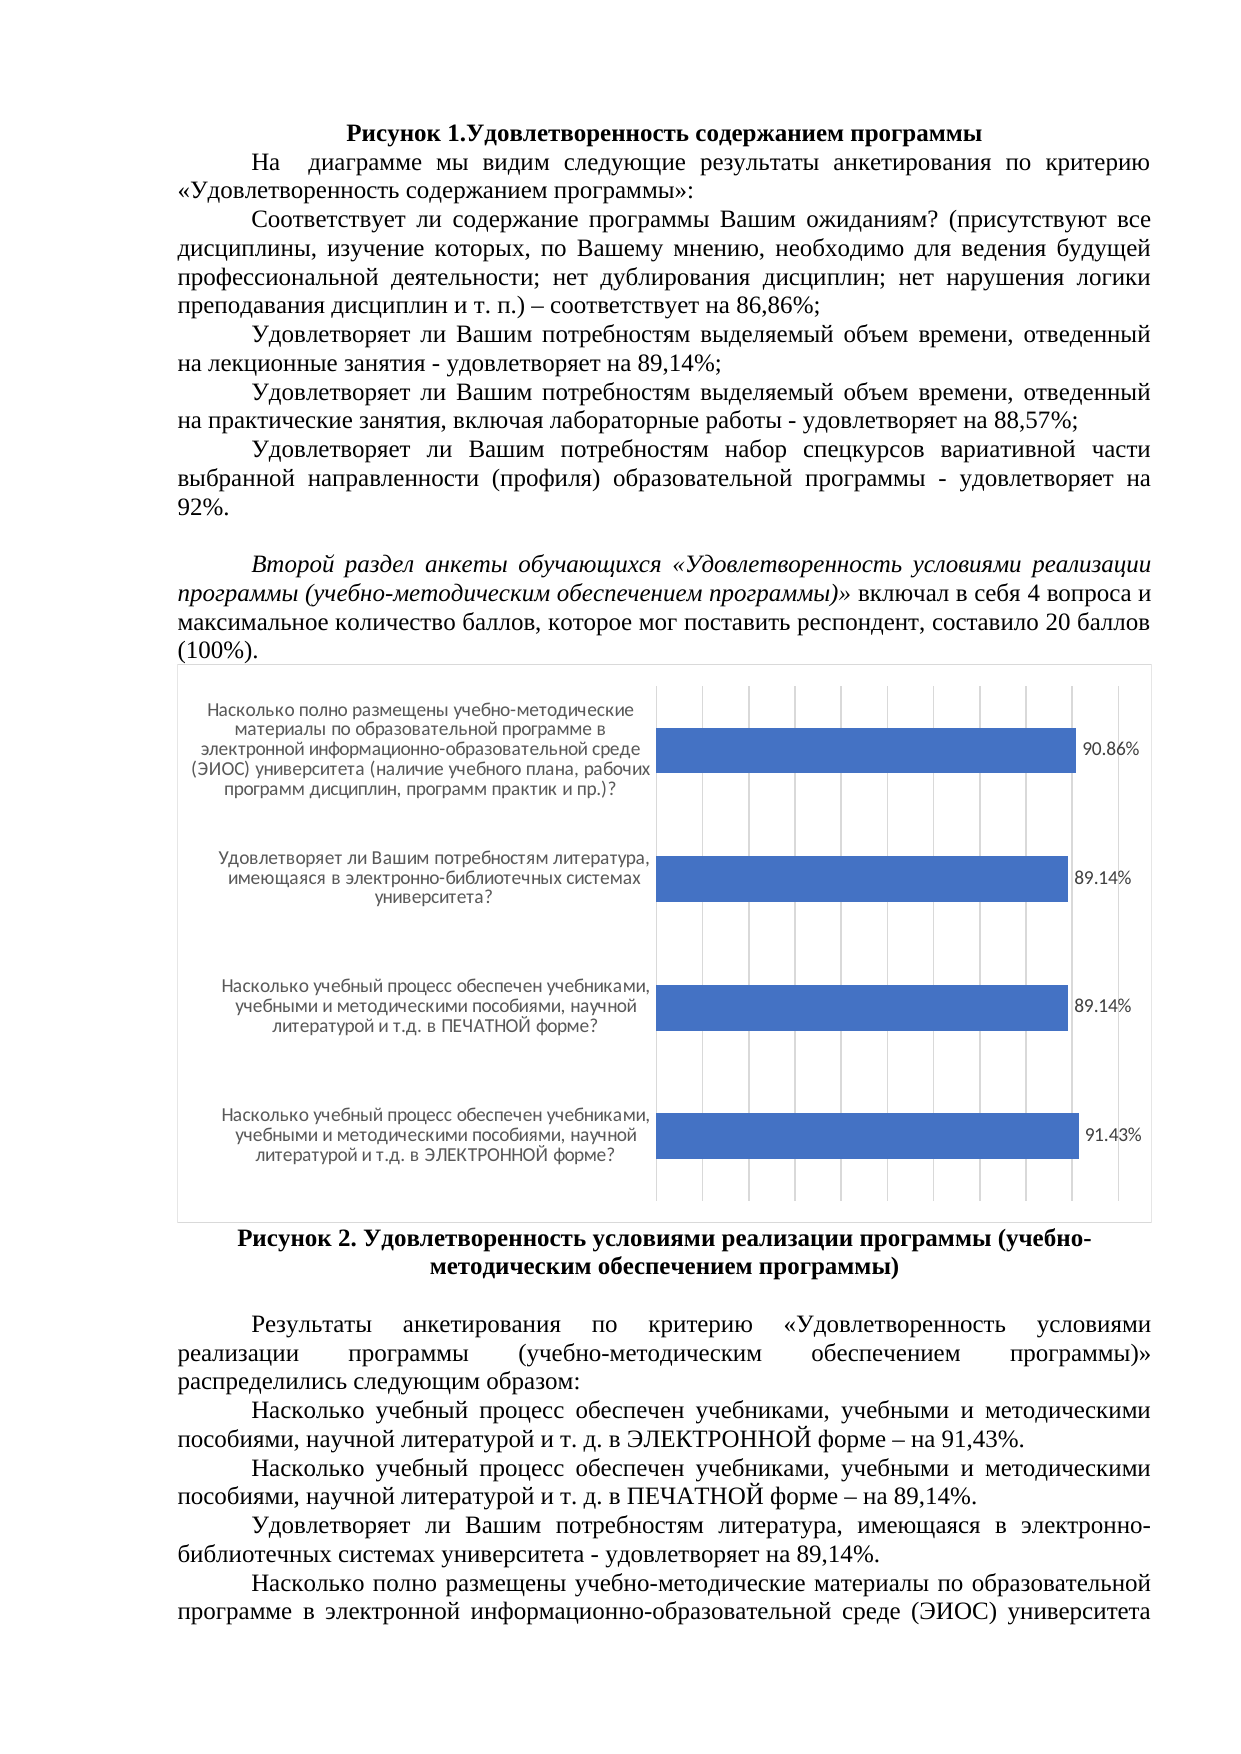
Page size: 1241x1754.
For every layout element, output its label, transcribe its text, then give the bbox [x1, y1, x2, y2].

text Удовлетворяет ли Вашим потребностям набор спецкурсов вариативной части выбранной направленности (профиля) образовательной программы - удовлетворяет на 92%. [177, 434, 1152, 521]
text На диаграмме мы видим следующие результаты анкетирования по критерию «Удовлетворенность содержанием программы»: [177, 147, 1152, 204]
text Удовлетворяет ли Вашим потребностям выделяемый объем времени, отведенный на практические занятия, включая лабораторные работы - удовлетворяет на 88,57%; [177, 377, 1152, 434]
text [177, 1568, 1152, 1625]
text Второй раздел анкеты обучающихся «Удовлетворенность условиями реализации программы (учебно-методическим обеспечением программы)» включал в себя 4 вопроса и максимальное количество баллов, которое мог поставить респондент, составило 20 баллов (100%). [177, 549, 1152, 664]
text Насколько учебный процесс обеспечен учебниками, учебными и методическими пособиями, научной литературой и т. д. в ЭЛЕКТРОННОЙ форме – на 91,43%. [177, 1395, 1152, 1453]
text Рисунок 1.Удовлетворенность содержанием программы [177, 118, 1152, 147]
text Соответствует ли содержание программы Вашим ожиданиям? (присутствуют все дисциплины, изучение которых, по Вашему мнению, необходимо для ведения будущей профессиональной деятельности; нет дублирования дисциплин; нет нарушения логики преподавания дисциплин и т. п.) – соответствует на 86,86%; [177, 204, 1152, 319]
text Удовлетворяет ли Вашим потребностям литература, имеющаяся в электронно-библиотечных системах университета - удовлетворяет на 89,14%. [177, 1510, 1152, 1568]
text Удовлетворяет ли Вашим потребностям выделяемый объем времени, отведенный на лекционные занятия - удовлетворяет на 89,14%; [177, 319, 1152, 377]
text Насколько учебный процесс обеспечен учебниками, учебными и методическими пособиями, научной литературой и т. д. в ПЕЧАТНОЙ форме – на 89,14%. [177, 1453, 1152, 1510]
text Рисунок 2. Удовлетворенность условиями реализации программы (учебно-методическим обеспечением программы) [177, 1223, 1152, 1280]
text Результаты анкетирования по критерию «Удовлетворенность условиями реализации программы (учебно-методическим обеспечением программы)» распределились следующим образом: [177, 1309, 1152, 1395]
